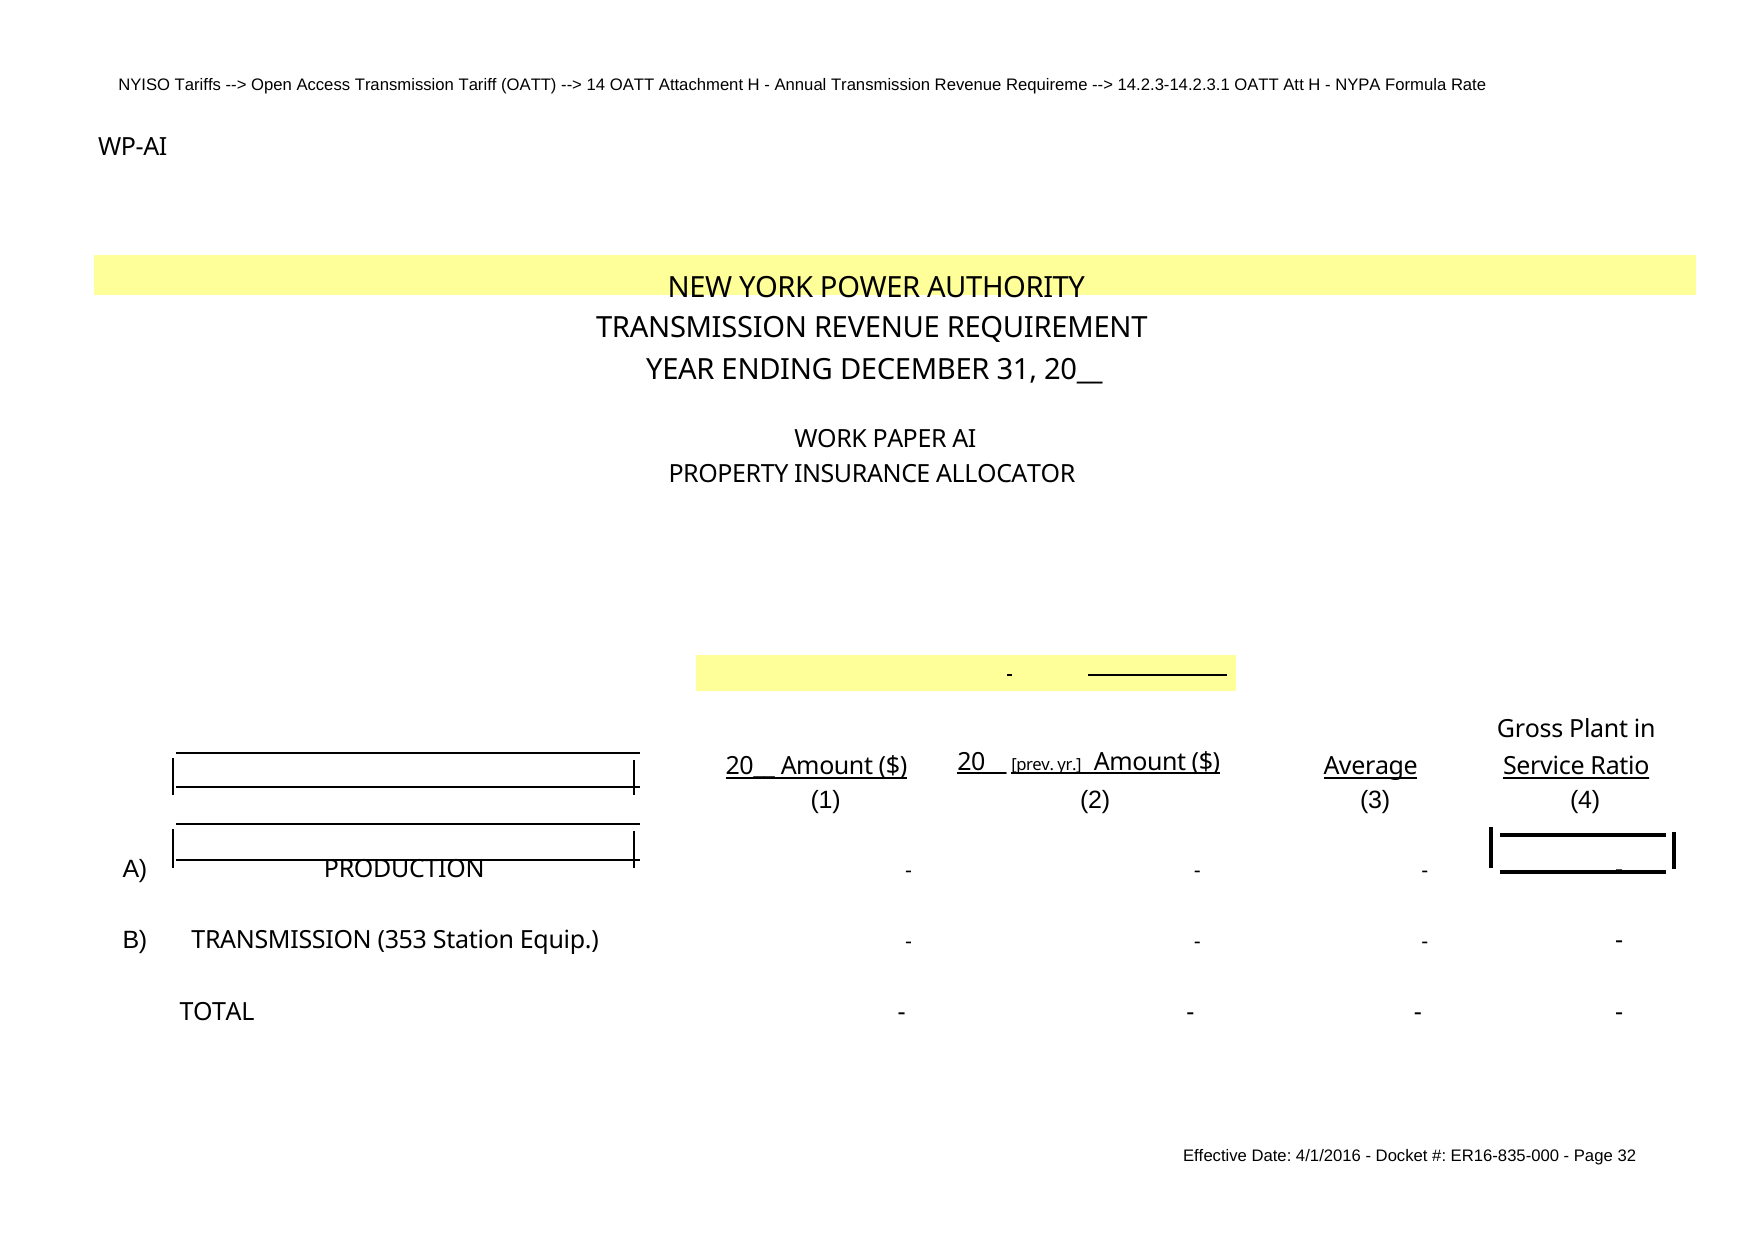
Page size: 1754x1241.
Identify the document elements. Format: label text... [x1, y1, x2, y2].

text WORK PAPER AI [794, 424, 1754, 453]
text 20__ Amount ($) 20__ [prev. yr.] Amount ($) Average Service Ratio [122, 747, 1754, 776]
text (1) (2) (3) (4) [122, 786, 1754, 815]
text TOTAL - - - - [122, 998, 1754, 1026]
text Gross Plant in [1497, 714, 1754, 743]
text TRANSMISSION REVENUE REQUIREMENT YEAR ENDING DECEMBER 31, 20__ [596, 304, 1217, 387]
text B) TRANSMISSION (353 Station Equip.) - - - - [122, 926, 1754, 954]
text WP-AI [98, 133, 1754, 162]
text PROPERTY INSURANCE ALLOCATOR [668, 460, 1754, 489]
text A) PRODUCTION - - - - [122, 854, 1754, 883]
text NEW YORK POWER AUTHORITY [667, 271, 1754, 304]
